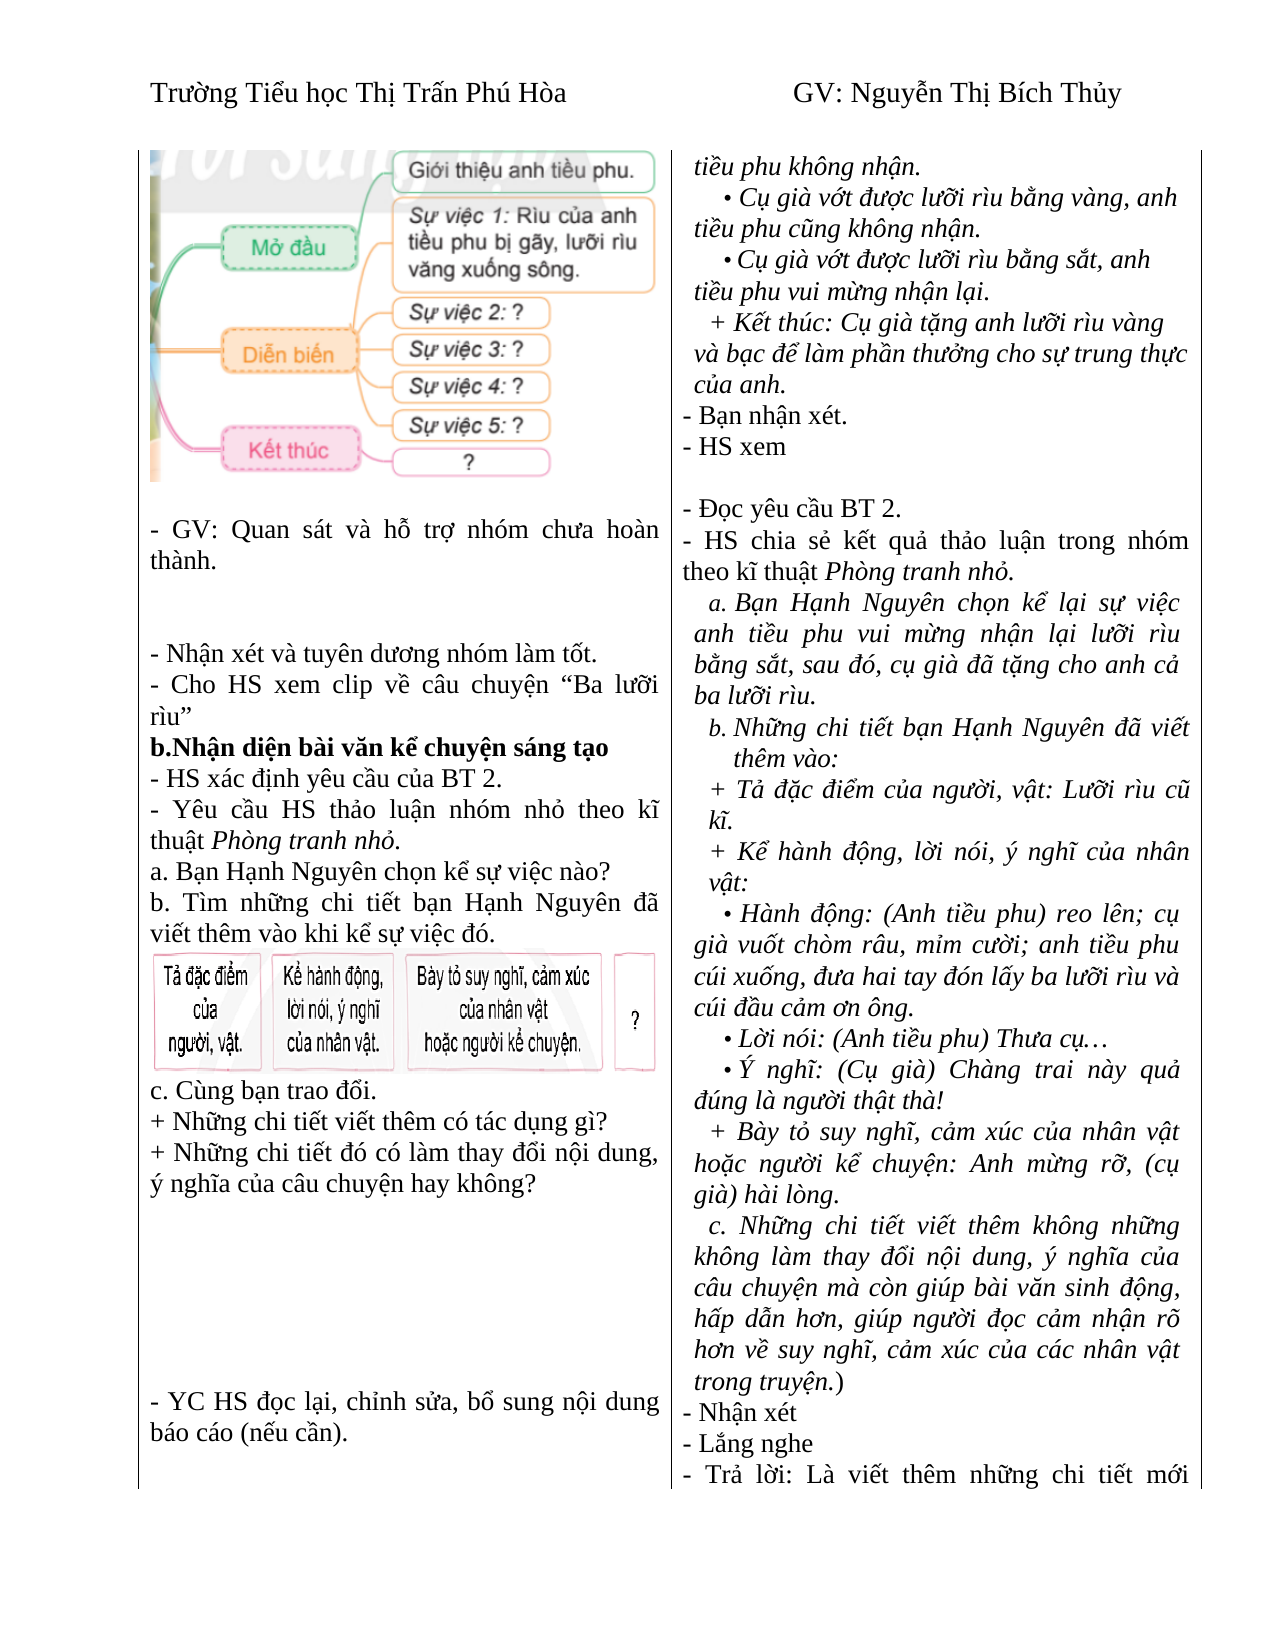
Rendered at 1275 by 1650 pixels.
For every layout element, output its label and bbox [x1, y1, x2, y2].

picture [150, 150, 661, 482]
table_cell [672, 150, 1201, 1489]
table_cell [139, 150, 671, 1489]
picture [150, 948, 661, 1074]
